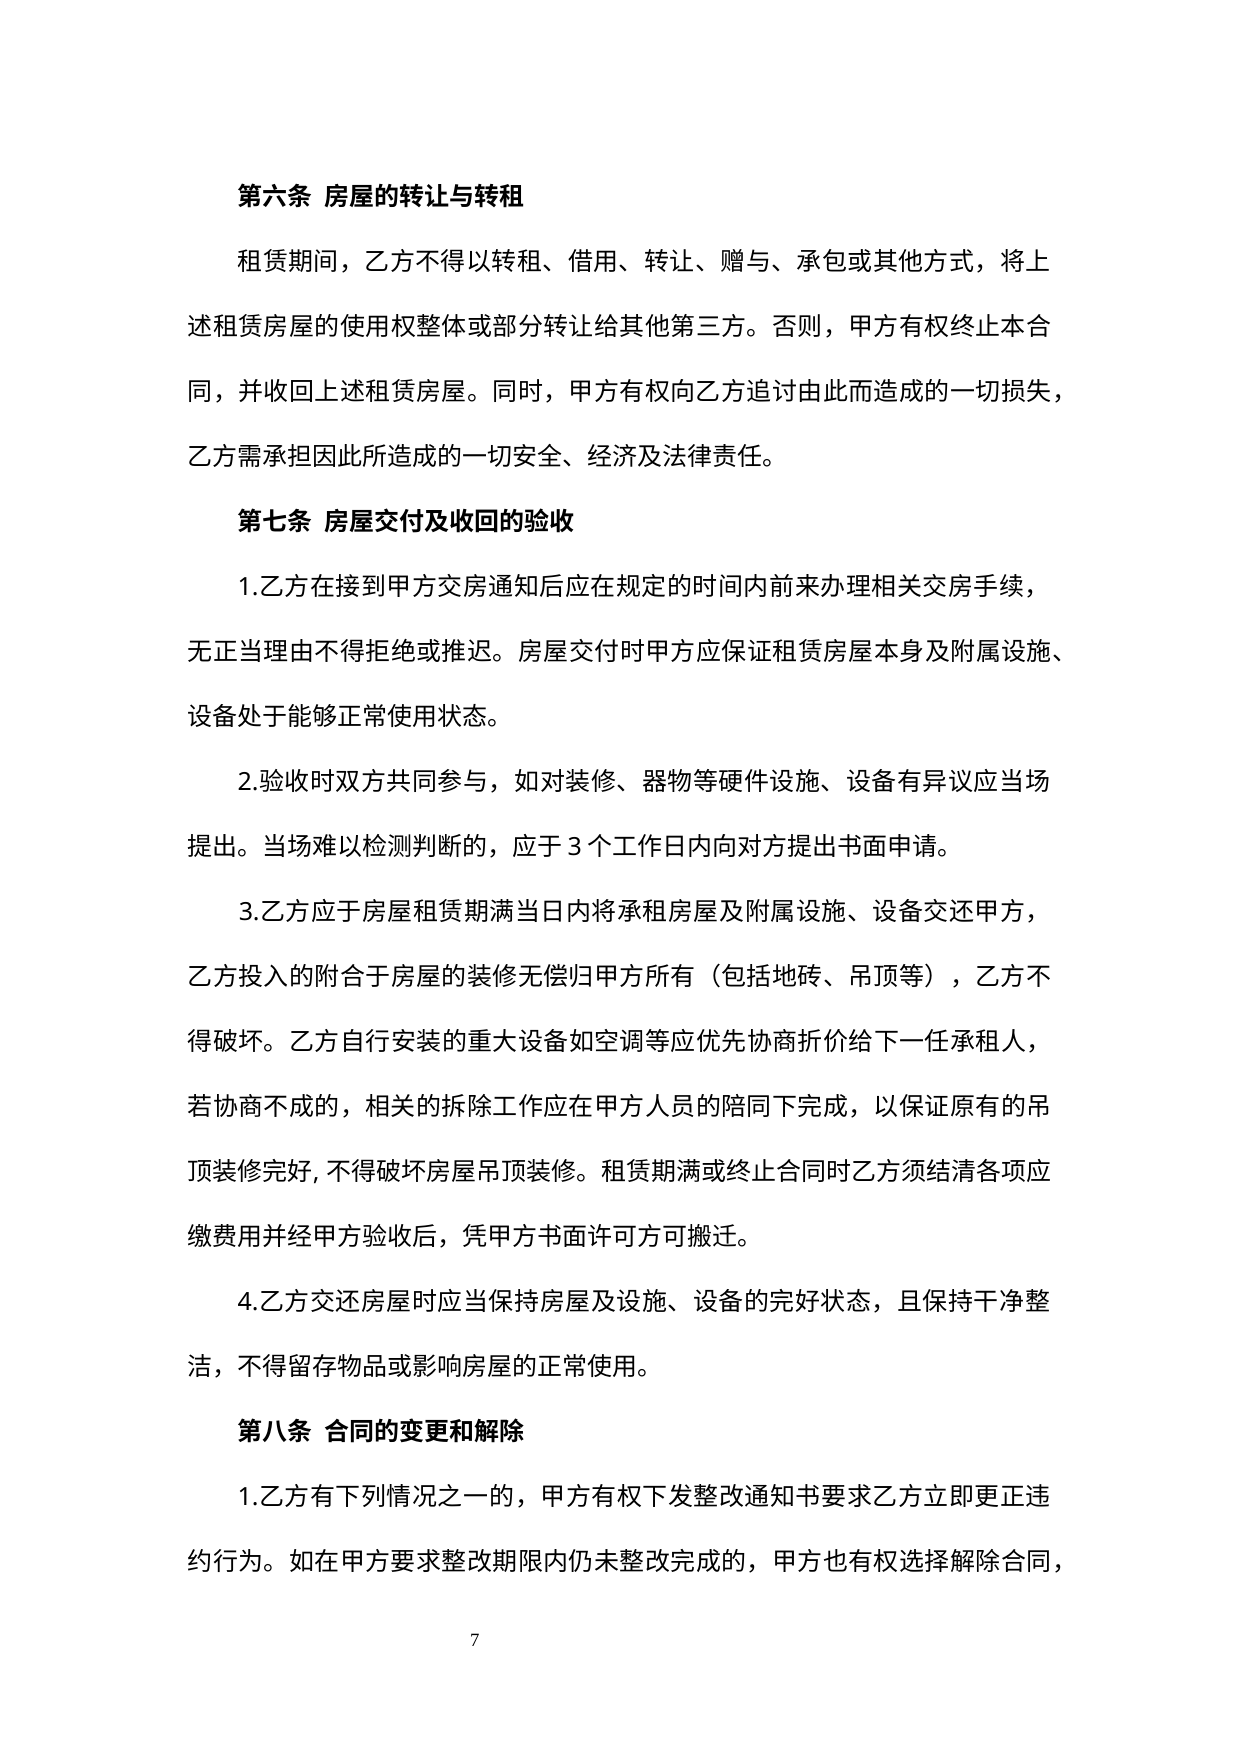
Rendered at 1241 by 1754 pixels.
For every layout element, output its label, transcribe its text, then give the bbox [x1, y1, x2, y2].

text 租赁期间，乙方不得以转租、借用、转让、赠与、承包或其他方式，将上述租赁房屋的使用权整体或部分转让给其他第三方。否则，甲方有权终止本合同，并收回上述租赁房屋。同时，甲方有权向乙方追讨由此而造成的一切损失，乙方需承担因此所造成的一切安全、经济及法律责任。 [187, 227, 1053, 487]
text 4.乙方交还房屋时应当保持房屋及设施、设备的完好状态，且保持干净整洁，不得留存物品或影响房屋的正常使用。 [187, 1267, 1053, 1397]
text 第六条 房屋的转让与转租 [187, 162, 1053, 227]
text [187, 1462, 1053, 1592]
text 第八条 合同的变更和解除 [187, 1397, 1053, 1462]
text 3.乙方应于房屋租赁期满当日内将承租房屋及附属设施、设备交还甲方，乙方投入的附合于房屋的装修无偿归甲方所有（包括地砖、吊顶等），乙方不得破坏。乙方自行安装的重大设备如空调等应优先协商折价给下一任承租人，若协商不成的，相关的拆除工作应在甲方人员的陪同下完成，以保证原有的吊顶装修完好, 不得破坏房屋吊顶装修。租赁期满或终止合同时乙方须结清各项应缴费用并经甲方验收后，凭甲方书面许可方可搬迁。 [187, 877, 1053, 1267]
text 1.乙方在接到甲方交房通知后应在规定的时间内前来办理相关交房手续，无正当理由不得拒绝或推迟。房屋交付时甲方应保证租赁房屋本身及附属设施、设备处于能够正常使用状态。 [187, 552, 1053, 747]
text 2.验收时双方共同参与，如对装修、器物等硬件设施、设备有异议应当场提出。当场难以检测判断的，应于3个工作日内向对方提出书面申请。 [187, 747, 1053, 877]
text 第七条 房屋交付及收回的验收 [187, 487, 1053, 552]
